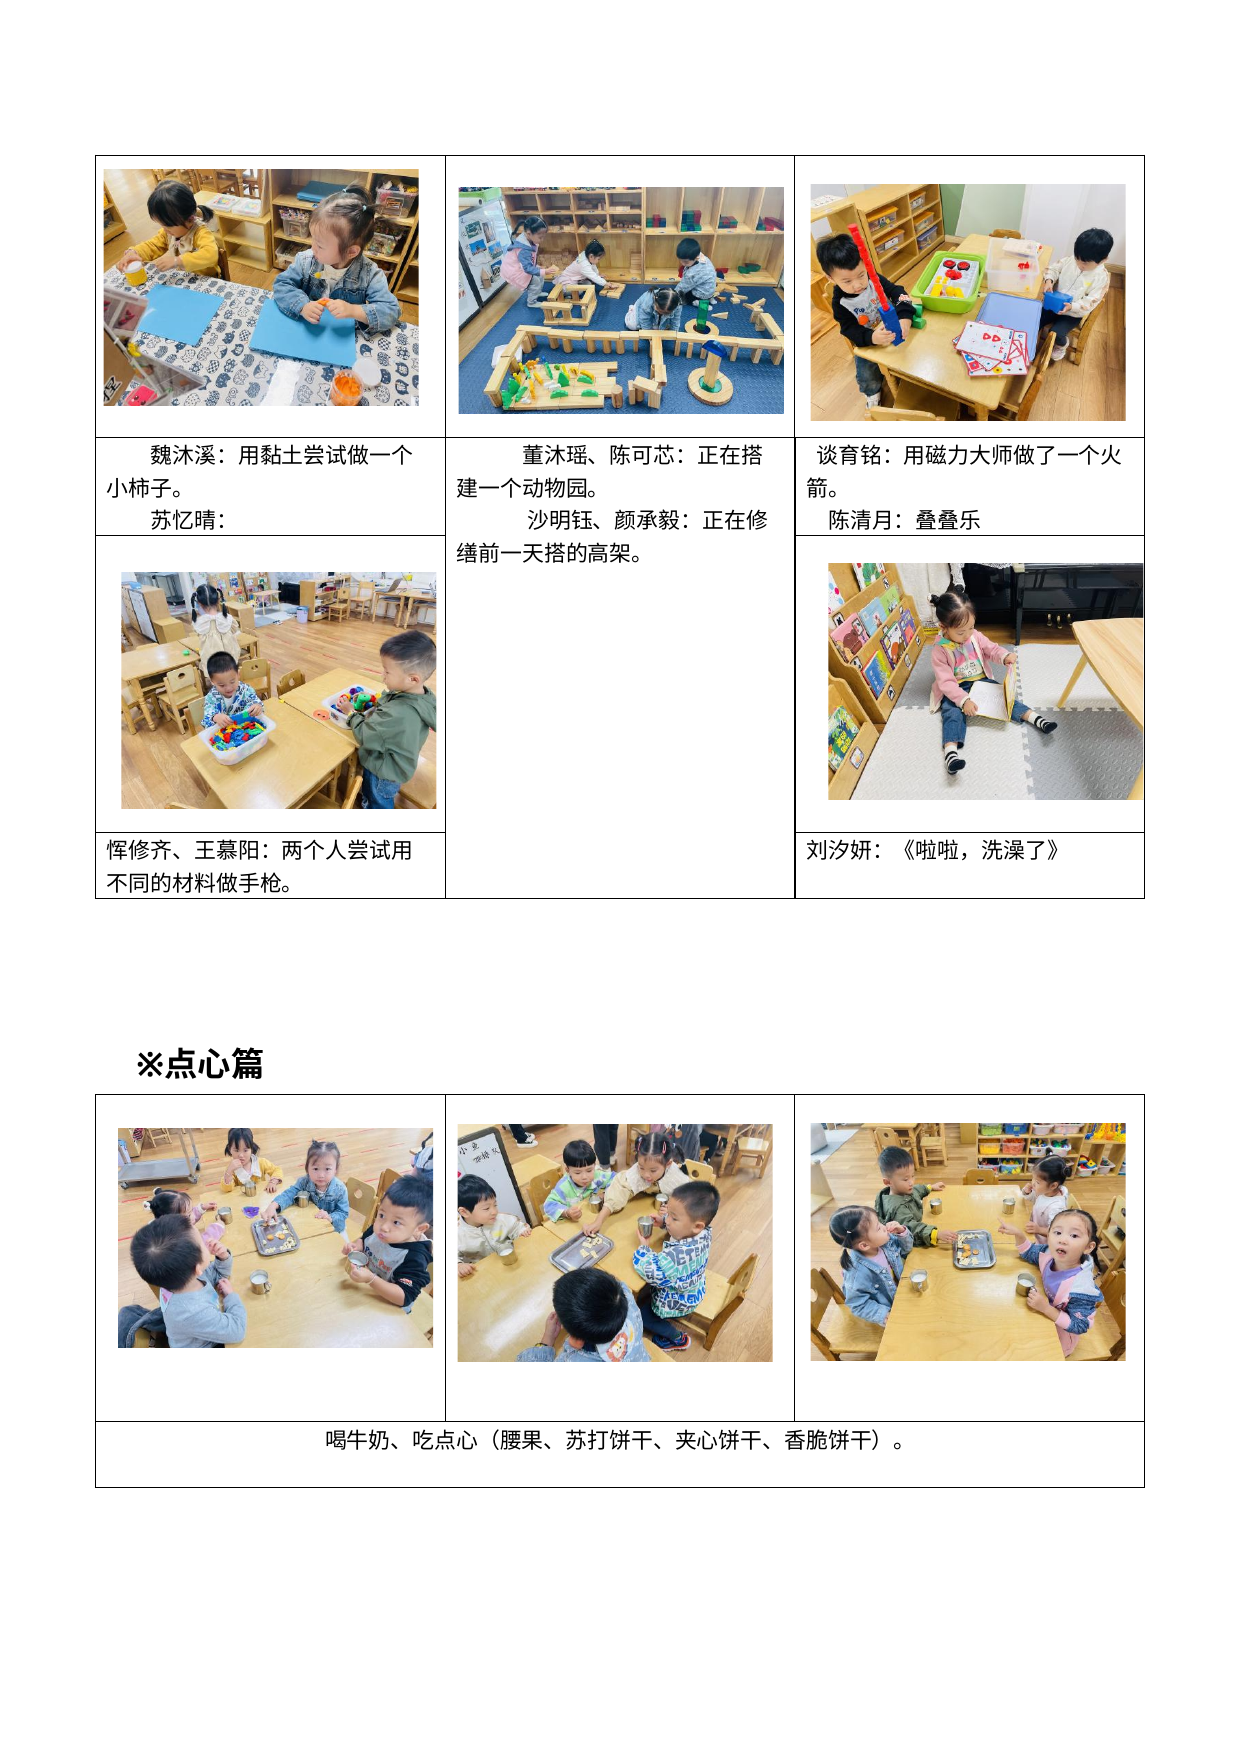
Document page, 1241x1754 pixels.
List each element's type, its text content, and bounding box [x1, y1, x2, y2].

picture [457, 1124, 773, 1361]
table_cell 董沐瑶、陈可芯：正在搭建一个动物园。 沙明钰、颜承毅：正在修缮前一天搭的高架。 [446, 438, 794, 898]
table_header [795, 156, 1144, 437]
table_cell 恽修齐、王慕阳：两个人尝试用不同的材料做手枪。 [96, 833, 445, 898]
picture [118, 1128, 434, 1348]
table_cell 刘汐妍：《啦啦，洗澡了》 [796, 833, 1144, 898]
text ※点心篇 [136, 1029, 1104, 1094]
picture [103, 169, 419, 406]
picture [810, 1123, 1126, 1361]
table_header [446, 156, 794, 437]
picture [828, 563, 1144, 800]
table_cell [796, 536, 1144, 832]
picture [458, 187, 784, 414]
table_header [96, 156, 445, 437]
table_cell 谈育铭：用磁力大师做了一个火箭。 陈清月：叠叠乐 [796, 438, 1144, 535]
table_header [96, 1095, 445, 1421]
table_cell 喝牛奶、吃点心（腰果、苏打饼干、夹心饼干、香脆饼干）。 [96, 1422, 1144, 1487]
table_cell 魏沐溪：用黏土尝试做一个小柿子。 苏忆晴： [96, 438, 445, 535]
table_cell [96, 536, 445, 832]
table_header [446, 1095, 794, 1421]
picture [810, 184, 1126, 421]
table_header [795, 1095, 1144, 1421]
picture [121, 572, 437, 809]
